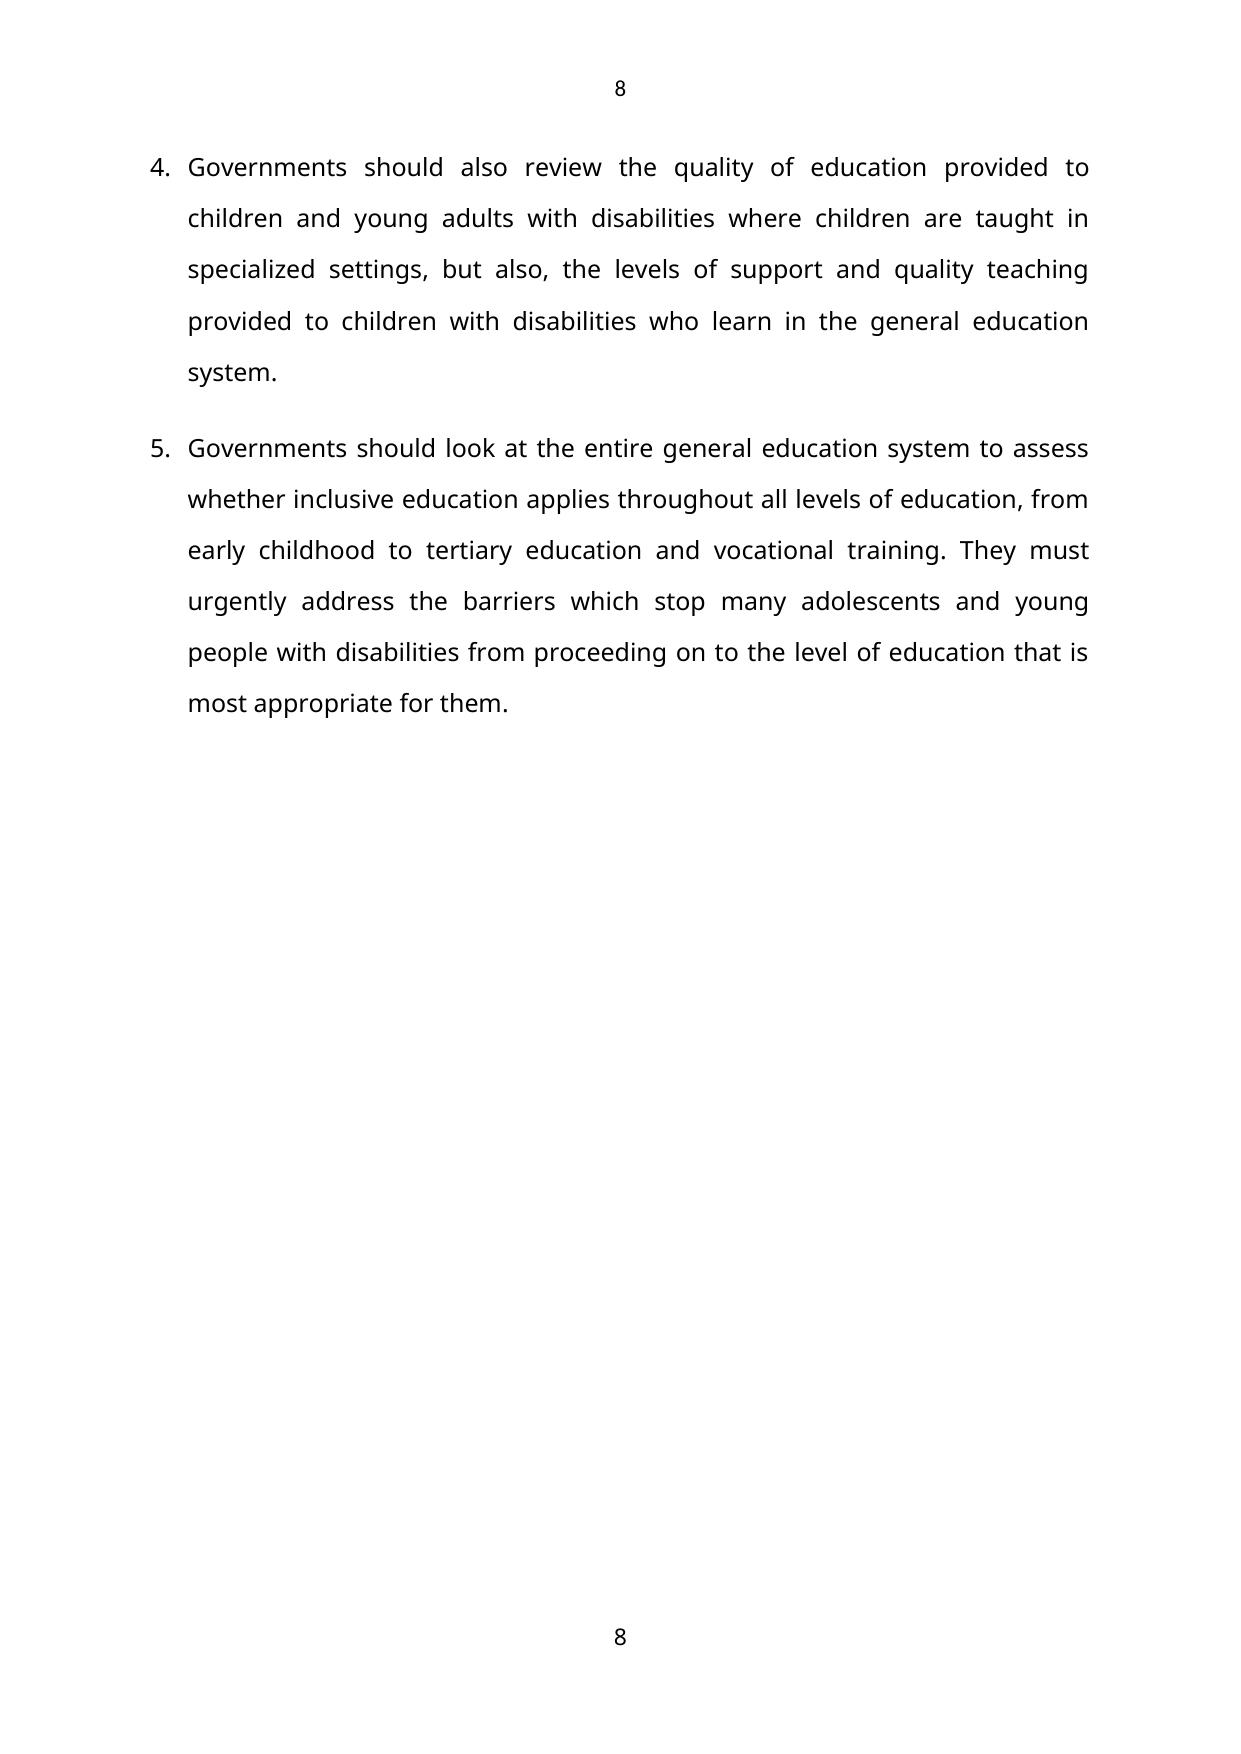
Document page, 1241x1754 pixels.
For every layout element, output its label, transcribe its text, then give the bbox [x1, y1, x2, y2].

list Governments should look at the entire general education system to assess whether inclusive education applies throughout all levels of education, from early childhood to tertiary education and vocational training. They must urgently address the barriers which stop many adolescents and young people with disabilities from proceeding on to the level of education that is most appropriate for them. [150, 430, 1090, 719]
list Governments should also review the quality of education provided to children and young adults with disabilities where children are taught in specialized settings, but also, the levels of support and quality teaching provided to children with disabilities who learn in the general education system. [150, 150, 1090, 388]
